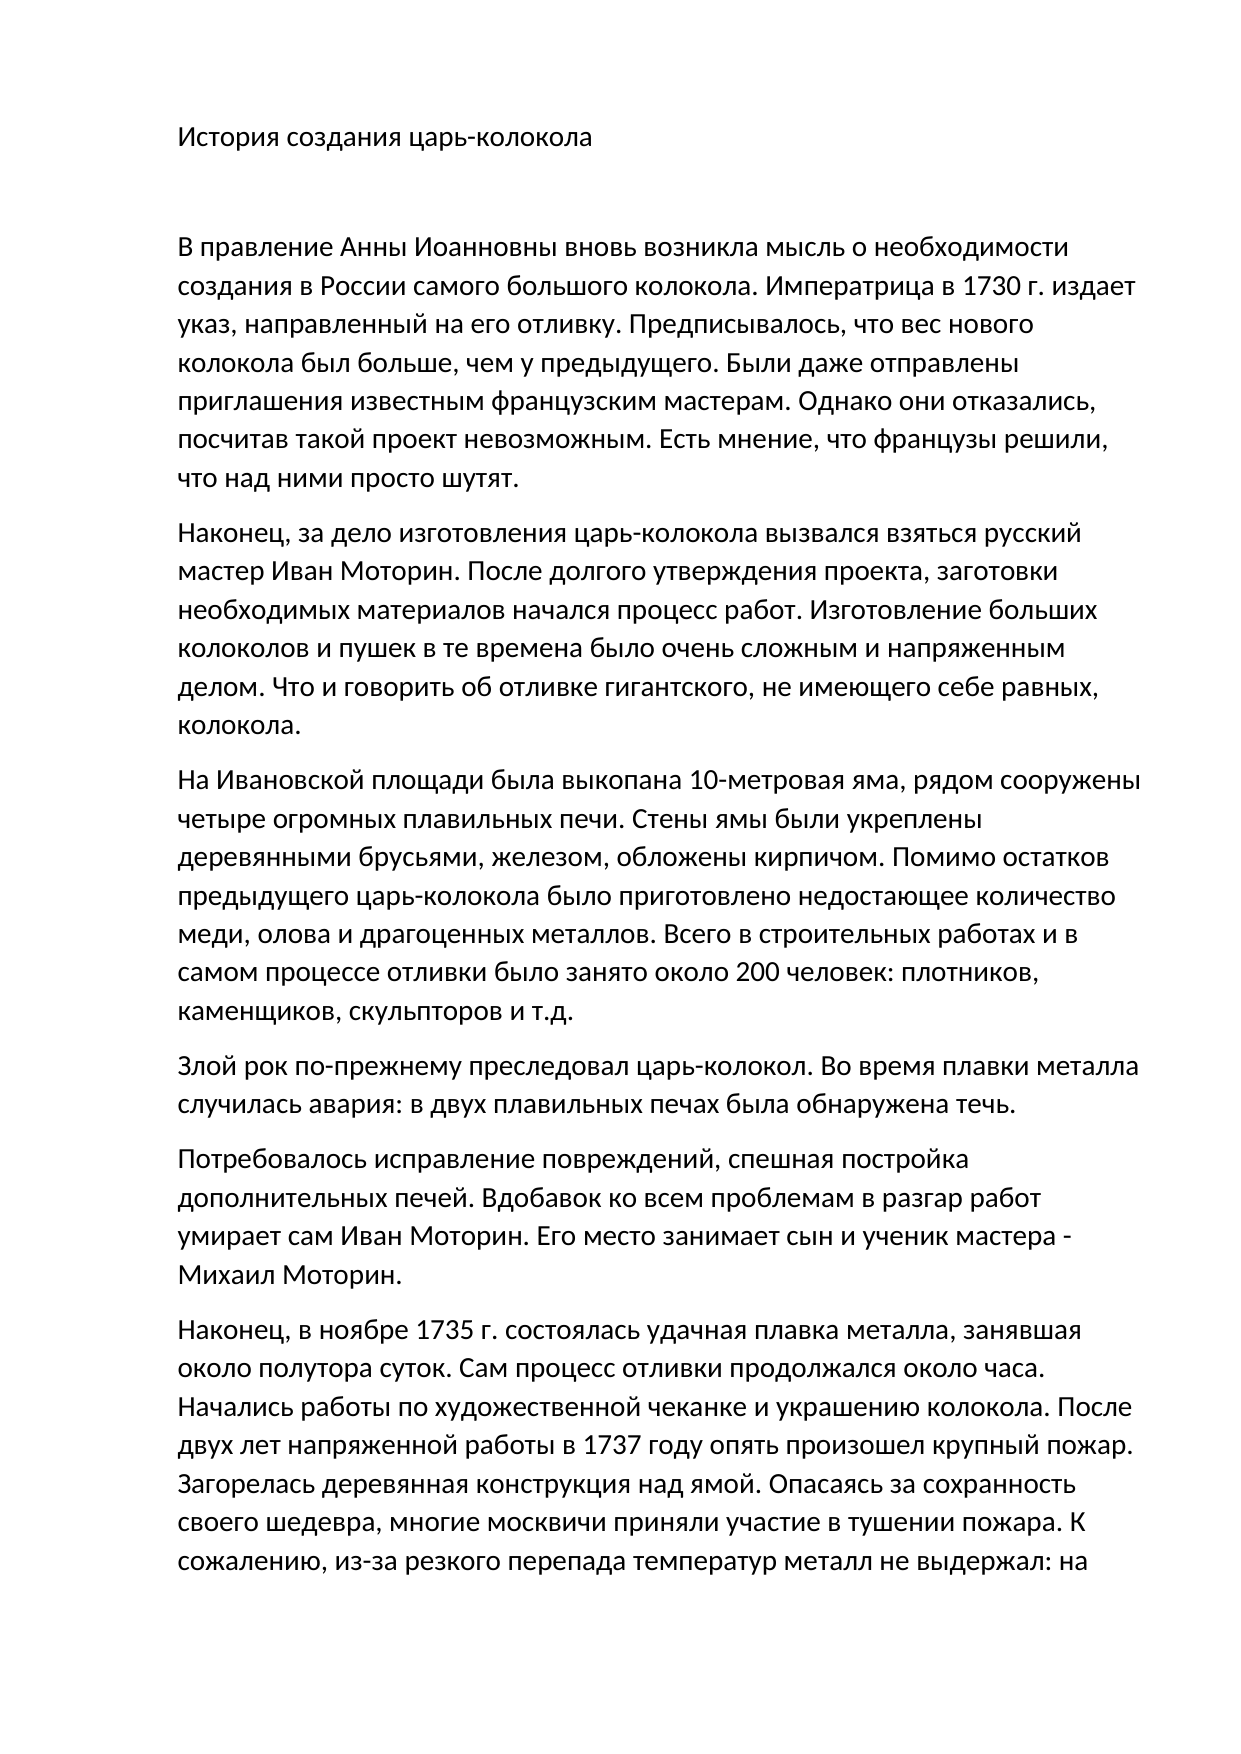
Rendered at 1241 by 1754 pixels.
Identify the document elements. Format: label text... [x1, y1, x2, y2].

text История создания царь-колокола [177, 118, 1152, 154]
text На Ивановской площади была выкопана 10-метровая яма, рядом сооружены четыре огромных плавильных печи. Стены ямы были укреплены деревянными брусьями, железом, обложены кирпичом. Помимо остатков предыдущего царь-колокола было приготовлено недостающее количество меди, олова и драгоценных металлов. Всего в строительных работах и в самом процессе отливки было занято около 200 человек: плотников, каменщиков, скульпторов и т.д. [177, 761, 1152, 1028]
text Наконец, за дело изготовления царь-колокола вызвался взяться русский мастер Иван Моторин. После долгого утверждения проекта, заготовки необходимых материалов начался процесс работ. Изготовление больших колоколов и пушек в те времена было очень сложным и напряженным делом. Что и говорить об отливке гигантского, не имеющего себе равных, колокола. [177, 514, 1152, 742]
text Злой рок по-прежнему преследовал царь-колокол. Во время плавки металла случилась авария: в двух плавильных печах была обнаружена течь. [177, 1047, 1152, 1121]
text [177, 1311, 1152, 1577]
text В правление Анны Иоанновны вновь возникла мысль о необходимости создания в России самого большого колокола. Императрица в 1730 г. издает указ, направленный на его отливку. Предписывалось, что вес нового колокола был больше, чем у предыдущего. Были даже отправлены приглашения известным французским мастерам. Однако они отказались, посчитав такой проект невозможным. Есть мнение, что французы решили, что над ними просто шутят. [177, 228, 1152, 494]
text Потребовалось исправление повреждений, спешная постройка дополнительных печей. Вдобавок ко всем проблемам в разгар работ умирает сам Иван Моторин. Его место занимает сын и ученик мастера - Михаил Моторин. [177, 1141, 1152, 1292]
